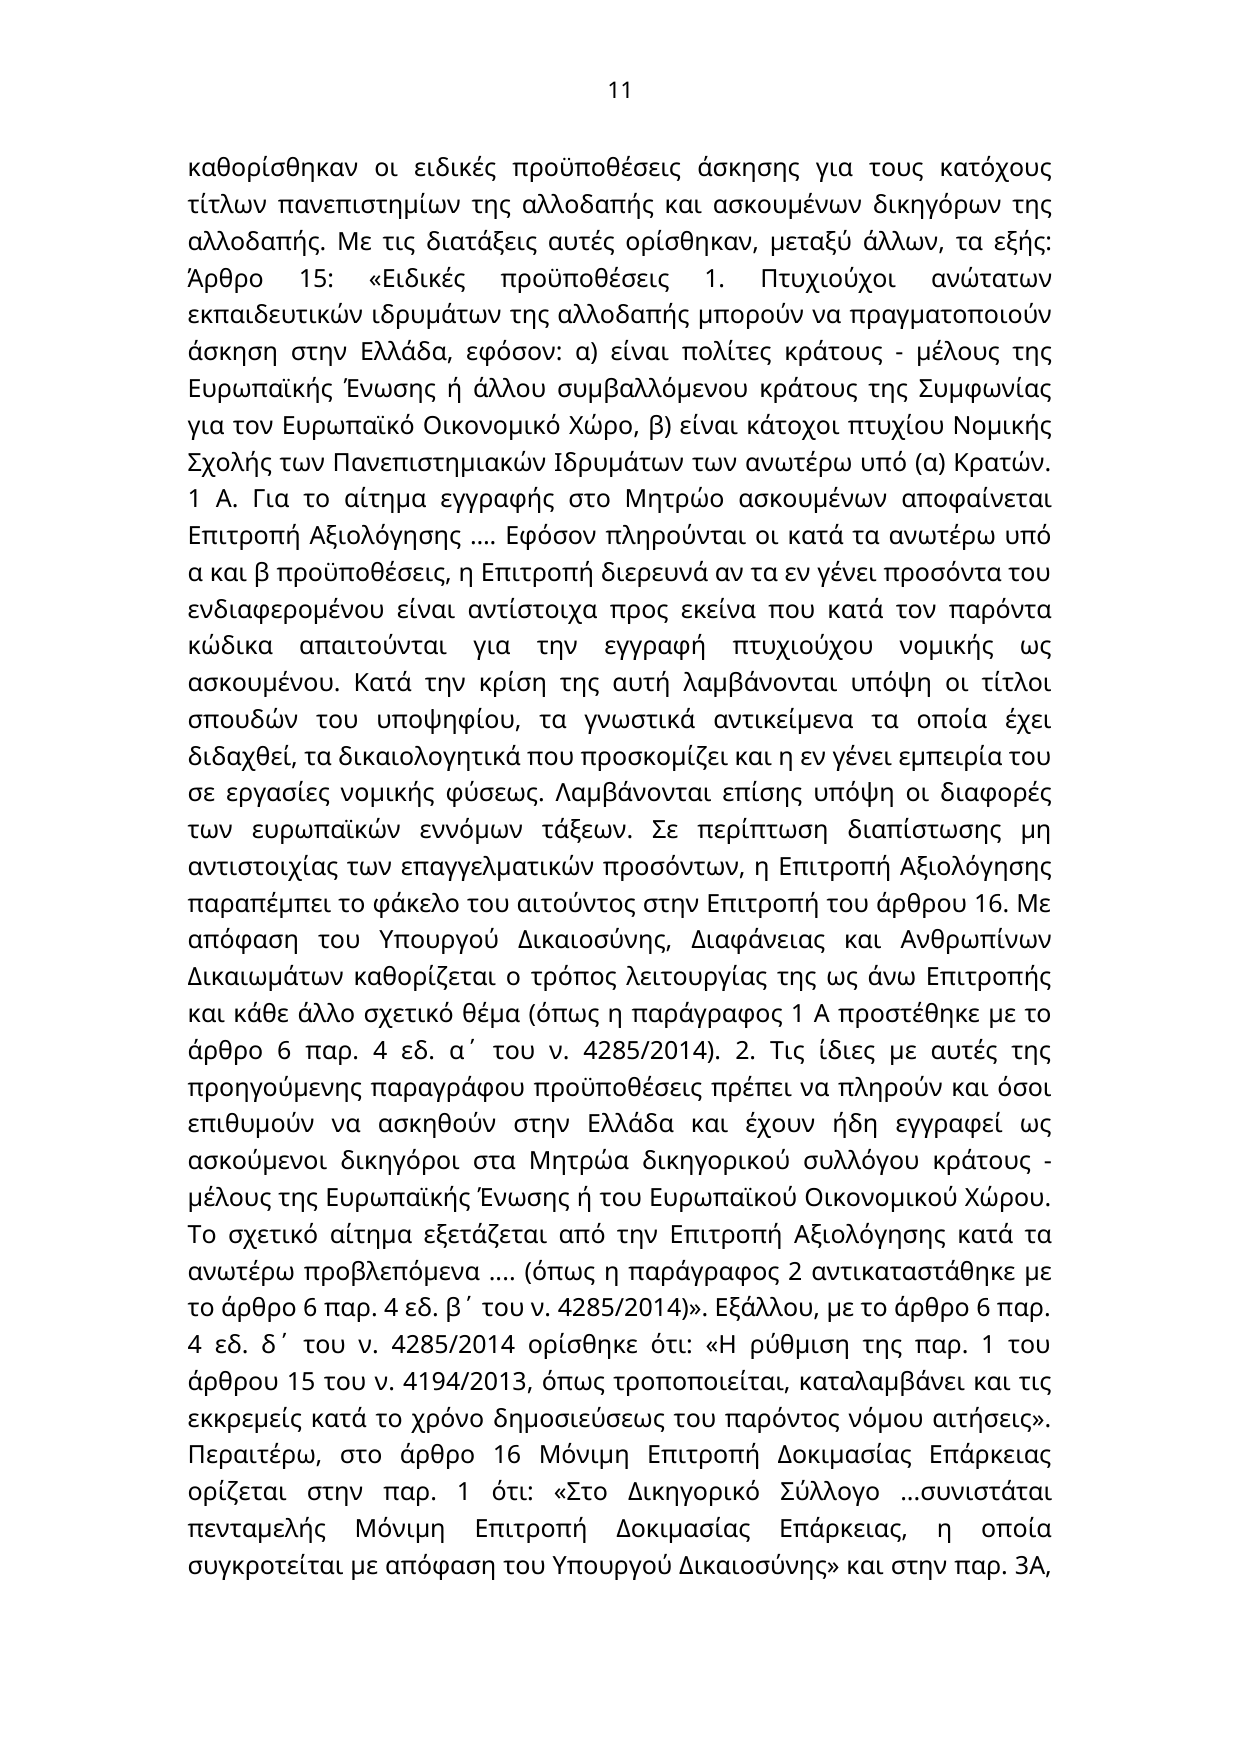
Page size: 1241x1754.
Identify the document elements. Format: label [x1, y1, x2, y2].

text [187, 150, 1053, 1581]
